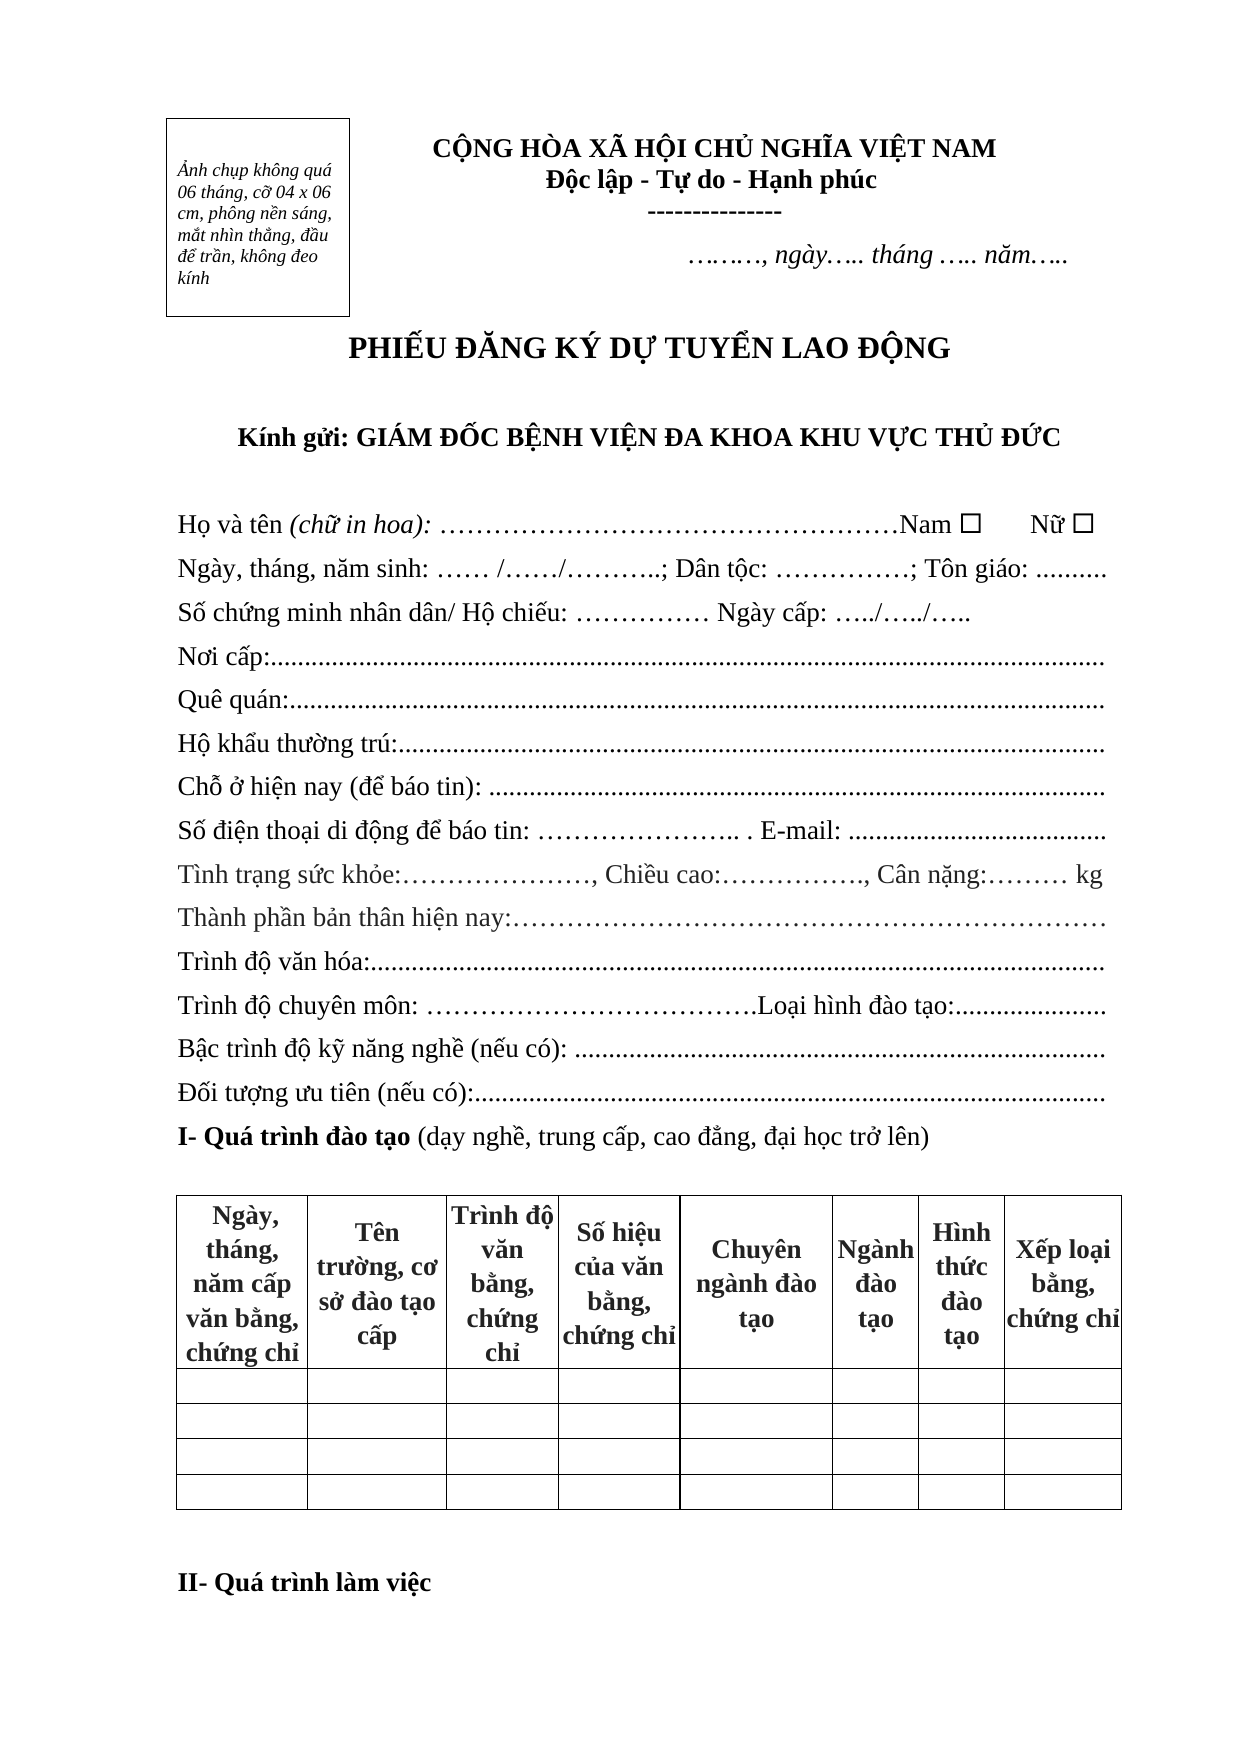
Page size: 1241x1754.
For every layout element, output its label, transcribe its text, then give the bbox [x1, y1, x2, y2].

table_cell [308, 1369, 446, 1403]
text Tình trạng sức khỏe:…………………, Chiều cao:……………., Cân nặng:……… kg [177, 858, 1122, 889]
table_cell [833, 1369, 918, 1403]
text I- Quá trình đào tạo (dạy nghề, trung cấp, cao đẳng, đại học trở lên) [177, 1120, 1122, 1151]
table_header Chuyên ngành đào tạo [681, 1196, 832, 1367]
table_cell [1005, 1369, 1121, 1403]
table_cell [681, 1475, 832, 1509]
table_header Trình độ văn bằng, chứng chỉ [447, 1196, 558, 1367]
table_cell [177, 1439, 307, 1474]
table_header Số hiệu của văn bằng, chứng chỉ [559, 1196, 679, 1367]
text Chỗ ở hiện nay (để báo tin): [177, 771, 1122, 802]
table_cell ………, ngày….. tháng ….. năm….. [350, 225, 1080, 316]
table_cell [1005, 1475, 1121, 1509]
table_cell [559, 1475, 679, 1509]
table_cell [833, 1475, 918, 1509]
table_cell [447, 1475, 558, 1509]
text Nơi cấp: [177, 639, 1122, 671]
table_cell [919, 1475, 1004, 1509]
table_cell [559, 1404, 679, 1438]
table_cell [833, 1439, 918, 1474]
text Kính gửi: GIÁM ĐỐC BỆNH VIỆN ĐA KHOA KHU VỰC THỦ ĐỨC [177, 421, 1122, 452]
table_header Ảnh chụp không quá 06 tháng, cỡ 04 x 06 cm, phông nền sáng, mắt nhìn thẳng, đầu để trần, không đeo kính [167, 119, 349, 316]
table_cell [919, 1404, 1004, 1438]
table_header Ngành đào tạo [833, 1196, 918, 1367]
text Đối tượng ưu tiên (nếu có): [177, 1076, 1122, 1107]
table_header Ngày, tháng, năm cấp văn bằng, chứng chỉ [177, 1196, 307, 1367]
table_cell [447, 1369, 558, 1403]
table_cell [559, 1369, 679, 1403]
table_cell [559, 1439, 679, 1474]
text Số chứng minh nhân dân/ Hộ chiếu: …………… Ngày cấp: …../…../….. [177, 596, 1122, 627]
table_header Tên trường, cơ sở đào tạo cấp [308, 1196, 446, 1367]
table_cell [1005, 1404, 1121, 1438]
table_cell [833, 1404, 918, 1438]
text Số điện thoại di động để báo tin: ………………….. . E-mail: [177, 814, 1122, 845]
table_cell [919, 1369, 1004, 1403]
text Ngày, tháng, năm sinh: …… /……/………..; Dân tộc: ……………; Tôn giáo: [177, 552, 1122, 583]
table_cell [308, 1475, 446, 1509]
table_cell [919, 1439, 1004, 1474]
table_cell [308, 1404, 446, 1438]
table_cell [447, 1439, 558, 1474]
table_cell [177, 1475, 307, 1509]
table_cell [308, 1439, 446, 1474]
text Hộ khẩu thường trú: [177, 727, 1122, 758]
text Bậc trình độ kỹ năng nghề (nếu có): [177, 1032, 1122, 1063]
text II- Quá trình làm việc [177, 1566, 1122, 1597]
table_cell [177, 1369, 307, 1403]
text Trình độ chuyên môn: ……………………………….Loại hình đào tạo: [177, 989, 1122, 1020]
text PHIẾU ĐĂNG KÝ DỰ TUYỂN LAO ĐỘNG [177, 329, 1122, 365]
table_header Xếp loại bằng, chứng chỉ [1005, 1196, 1121, 1367]
text Trình độ văn hóa: [177, 945, 1122, 976]
text Thành phần bản thân hiện nay:………………………………………………………… [177, 901, 1122, 933]
table_header Hình thức đào tạo [919, 1196, 1004, 1367]
table_cell [177, 1404, 307, 1438]
table_cell [681, 1369, 832, 1403]
text Quê quán: [177, 683, 1122, 714]
table_header CỘNG HÒA XÃ HỘI CHỦ NGHĨA VIỆT NAM Độc lập - Tự do - Hạnh phúc --------------- [350, 118, 1080, 225]
table_cell [447, 1404, 558, 1438]
text Họ và tên (chữ in hoa): ……………………………………………Nam Nữ [177, 508, 1122, 540]
table_cell [681, 1404, 832, 1438]
table_cell [1005, 1439, 1121, 1474]
table_cell [681, 1439, 832, 1474]
